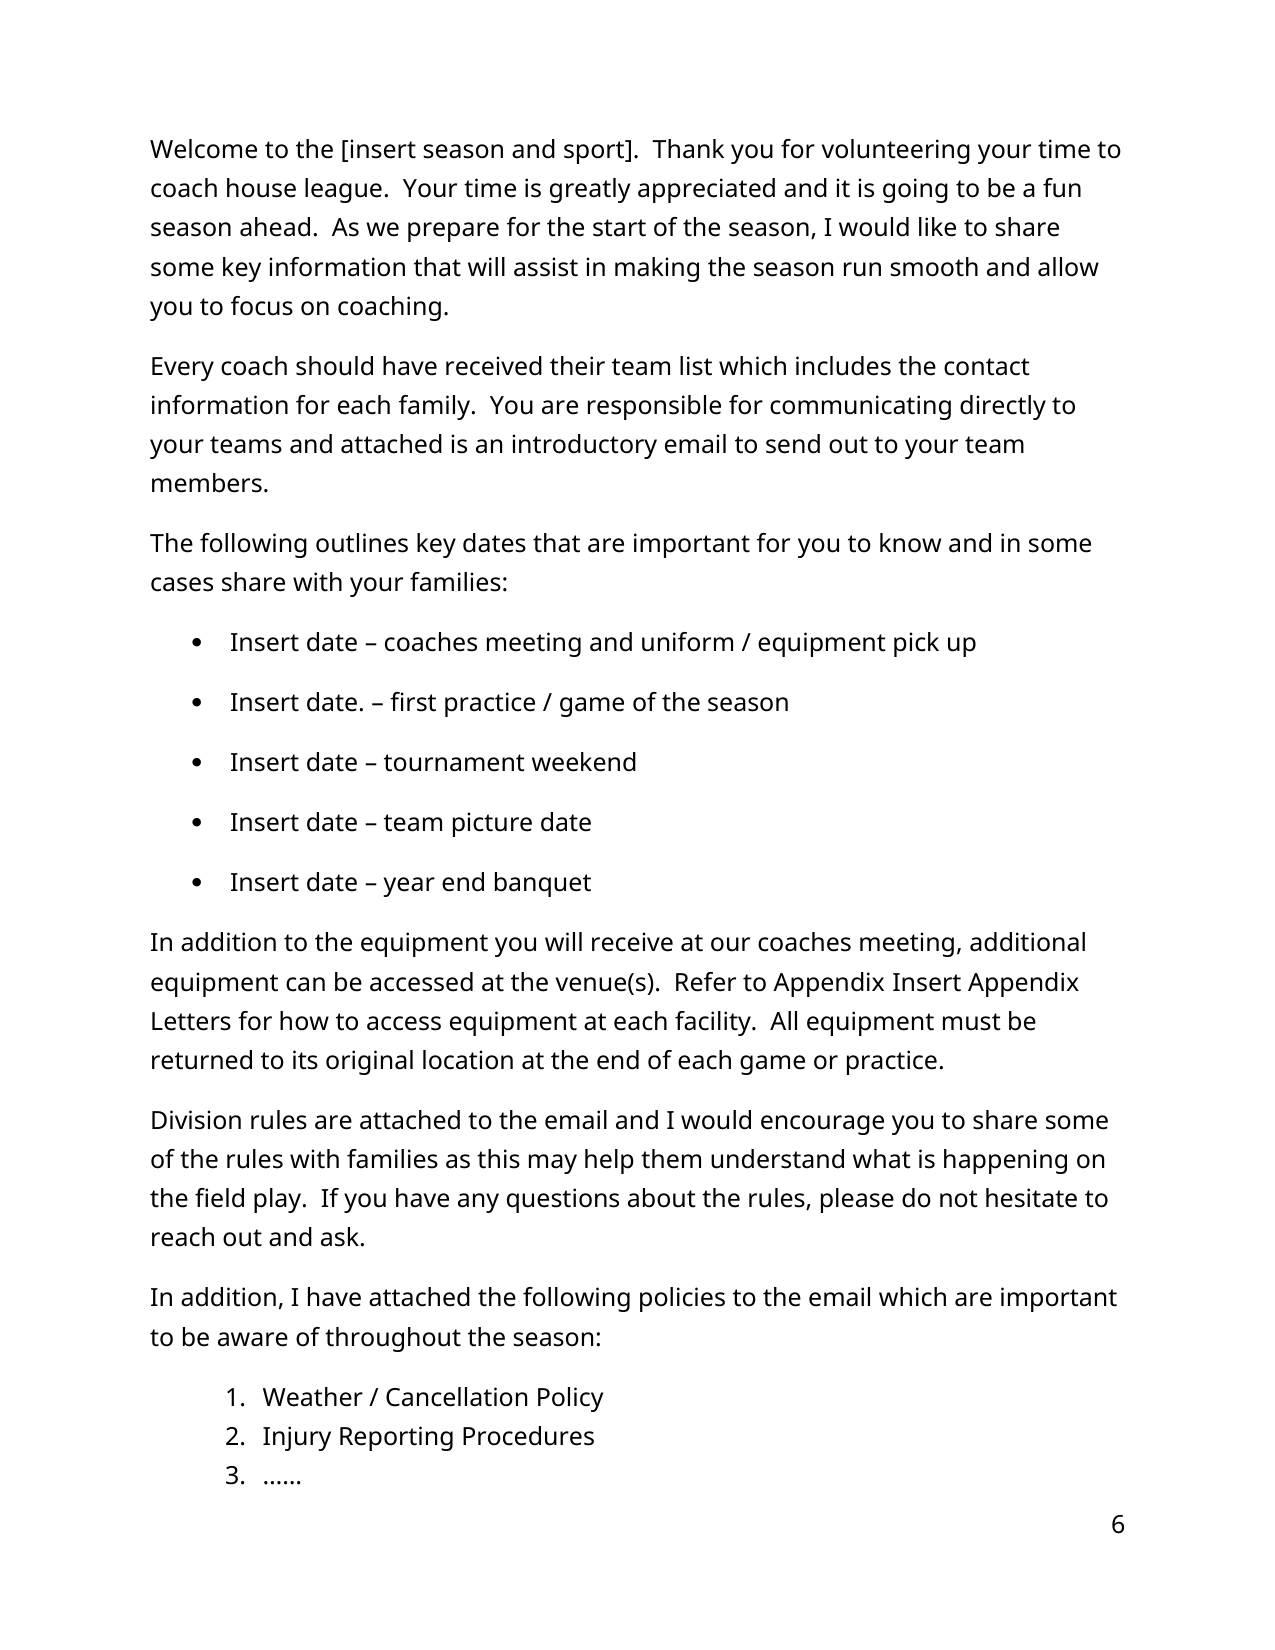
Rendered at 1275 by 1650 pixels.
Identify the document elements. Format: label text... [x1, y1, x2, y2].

text Every coach should have received their team list which includes the contact information for each family. You are responsible for communicating directly to your teams and attached is an introductory email to send out to your team members. [150, 348, 1125, 500]
text The following outlines key dates that are important for you to know and in some cases share with your families: [150, 526, 1125, 599]
list – coaches meeting and uniform / equipment pick up [192, 625, 1125, 659]
list – team picture date [192, 805, 1125, 839]
list …… [225, 1458, 1125, 1492]
text Welcome to the [insert season and sport]. Thank you for volunteering your time to coach house league. Your time is greatly appreciated and it is going to be a fun season ahead. As we prepare for the start of the season, I would like to share some key information that will assist in making the season run smooth and allow you to focus on coaching. [150, 132, 1125, 322]
list – year end banquet [192, 865, 1125, 899]
text Division rules are attached to the email and I would encourage you to share some of the rules with families as this may help them understand what is happening on the field play. If you have any questions about the rules, please do not hesitate to reach out and ask. [150, 1103, 1125, 1254]
text In addition to the equipment you will receive at our coaches meeting, additional equipment can be accessed at the venue(s). Refer to Appendix for how to access equipment at each facility. All equipment must be returned to its original location at the end of each game or practice. [150, 925, 1125, 1077]
list Injury Reporting Procedures [225, 1418, 1125, 1452]
list Weather / Cancellation Policy [225, 1379, 1125, 1413]
text In addition, I have attached the following policies to the email which are important to be aware of throughout the season: [150, 1280, 1125, 1353]
list – tournament weekend [192, 745, 1125, 779]
list – first practice / game of the season [192, 685, 1125, 719]
